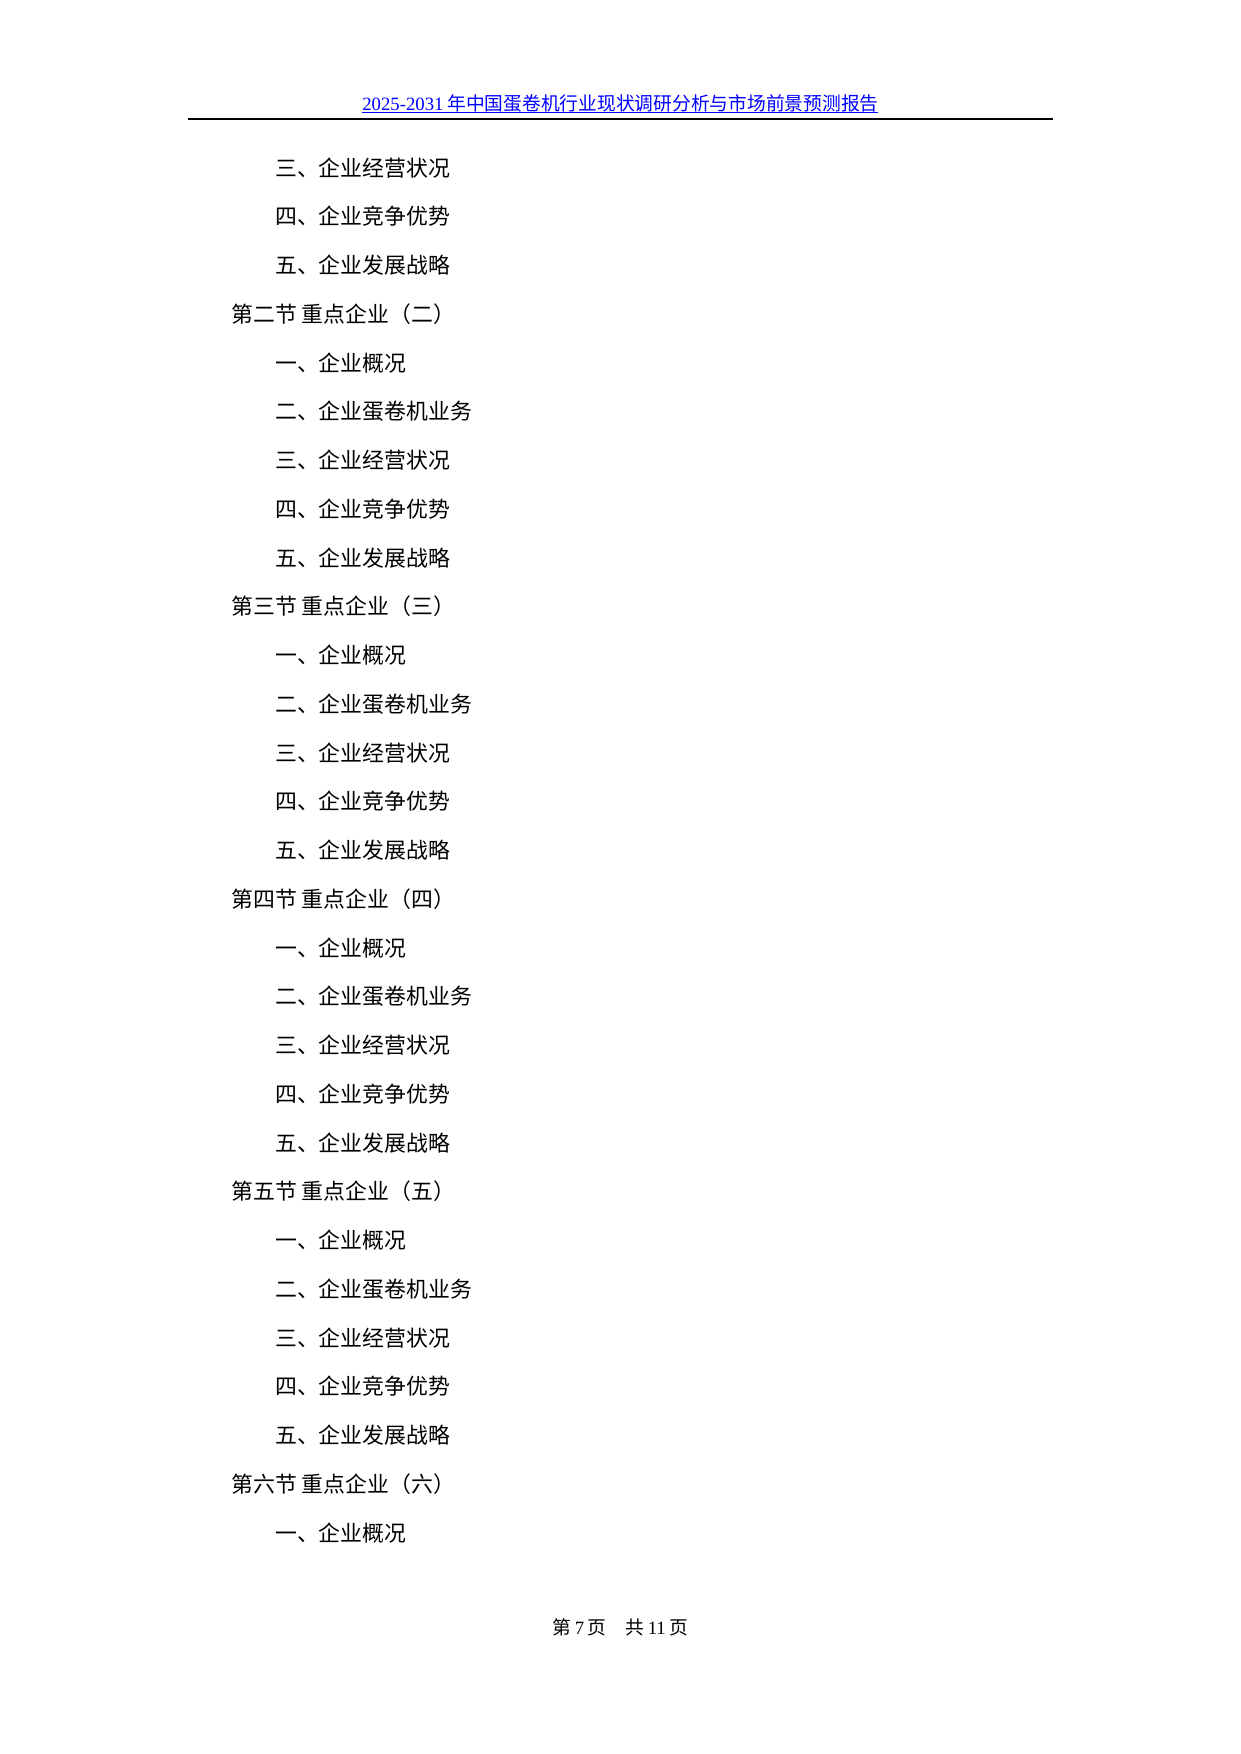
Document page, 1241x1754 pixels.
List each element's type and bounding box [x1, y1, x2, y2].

text [187, 150, 1053, 1548]
